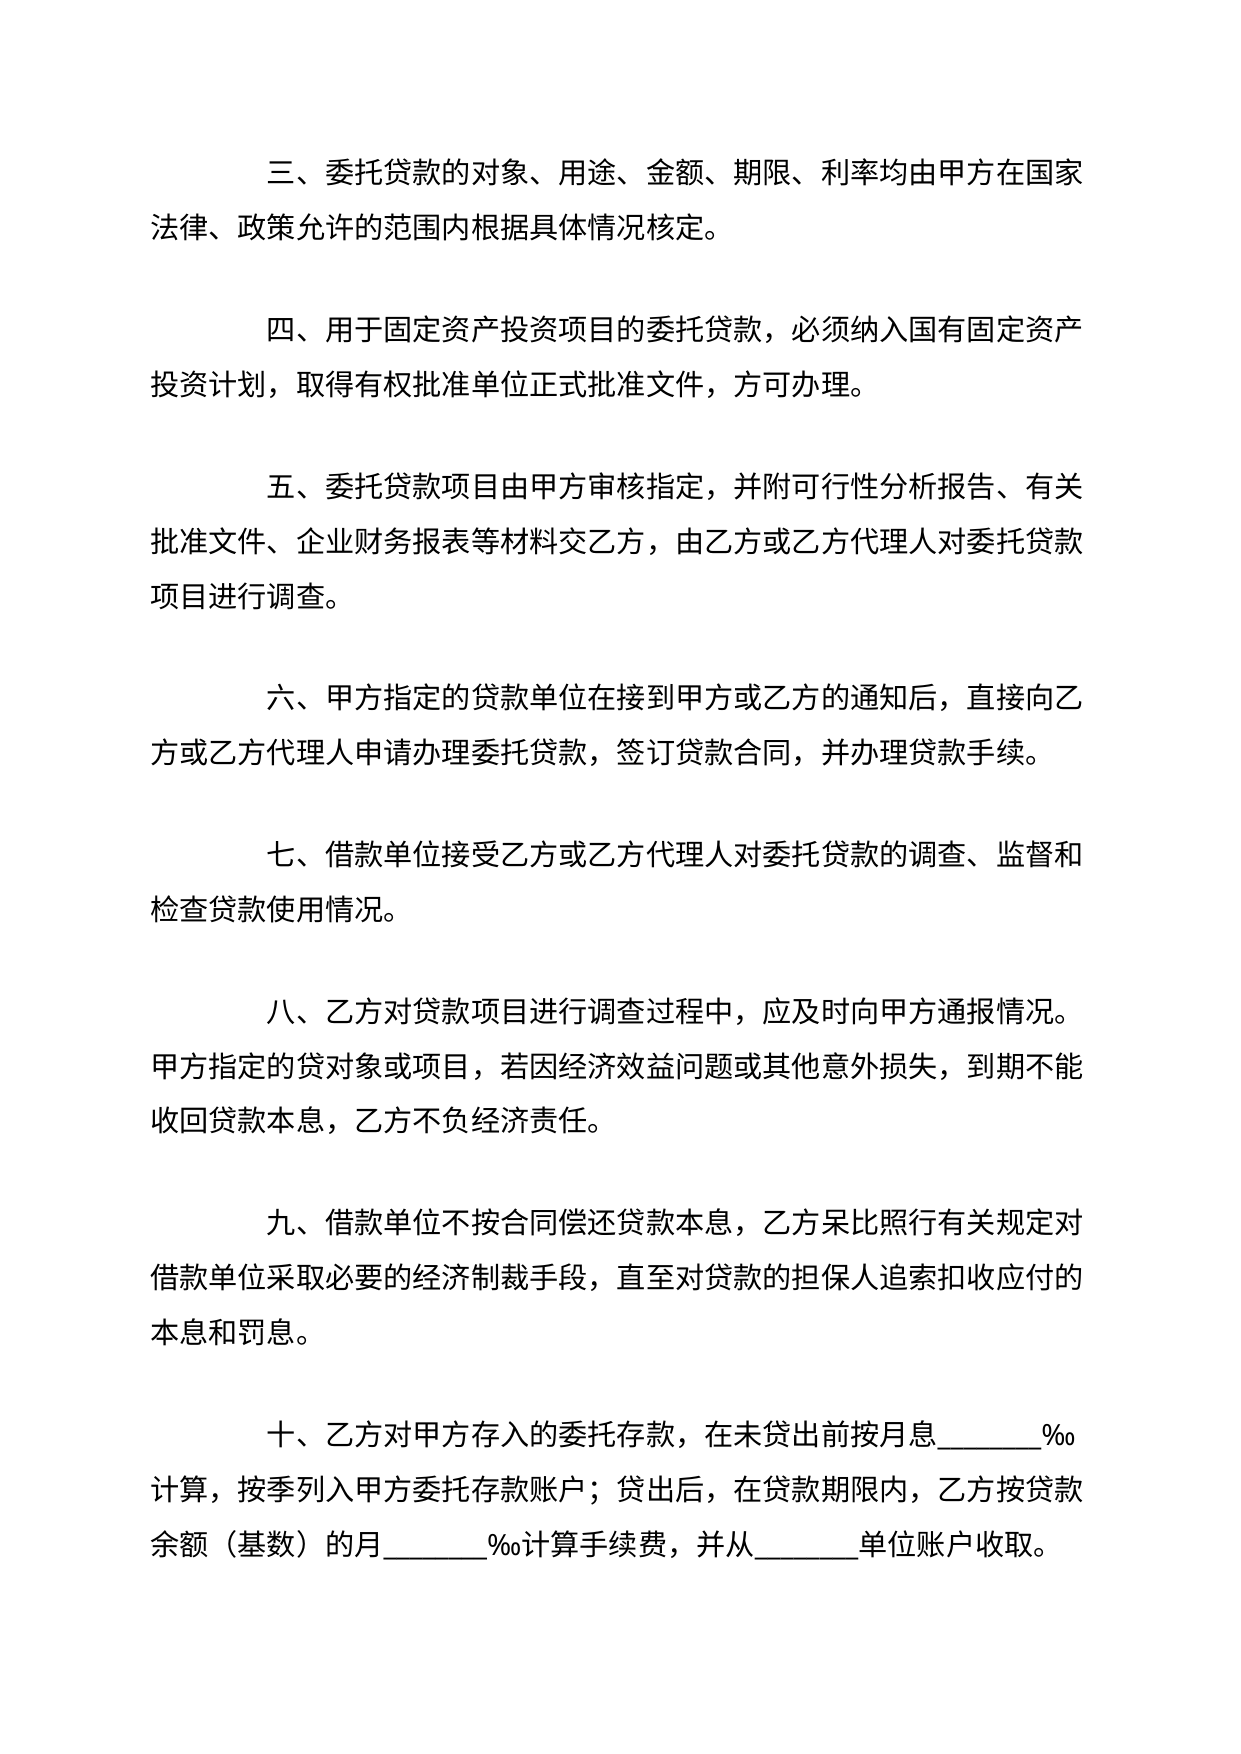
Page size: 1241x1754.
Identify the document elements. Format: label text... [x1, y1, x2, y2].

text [150, 1411, 1090, 1564]
text 五、委托贷款项目由甲方审核指定，并附可行性分析报告、有关批准文件、企业财务报表等材料交乙方，由乙方或乙方代理人对委托贷款项目进行调查。 [150, 463, 1090, 615]
text 四、用于固定资产投资项目的委托贷款，必须纳入国有固定资产投资计划，取得有权批准单位正式批准文件，方可办理。 [150, 307, 1090, 404]
text 八、乙方对贷款项目进行调查过程中，应及时向甲方通报情况。甲方指定的贷对象或项目，若因经济效益问题或其他意外损失，到期不能收回贷款本息，乙方不负经济责任。 [150, 988, 1090, 1140]
text 七、借款单位接受乙方或乙方代理人对委托贷款的调查、监督和检查贷款使用情况。 [150, 832, 1090, 929]
text 三、委托贷款的对象、用途、金额、期限、利率均由甲方在国家法律、政策允许的范围内根据具体情况核定。 [150, 150, 1090, 247]
text 六、甲方指定的贷款单位在接到甲方或乙方的通知后，直接向乙方或乙方代理人申请办理委托贷款，签订贷款合同，并办理贷款手续。 [150, 675, 1090, 772]
text 九、借款单位不按合同偿还贷款本息，乙方呆比照行有关规定对借款单位采取必要的经济制裁手段，直至对贷款的担保人追索扣收应付的本息和罚息。 [150, 1200, 1090, 1352]
